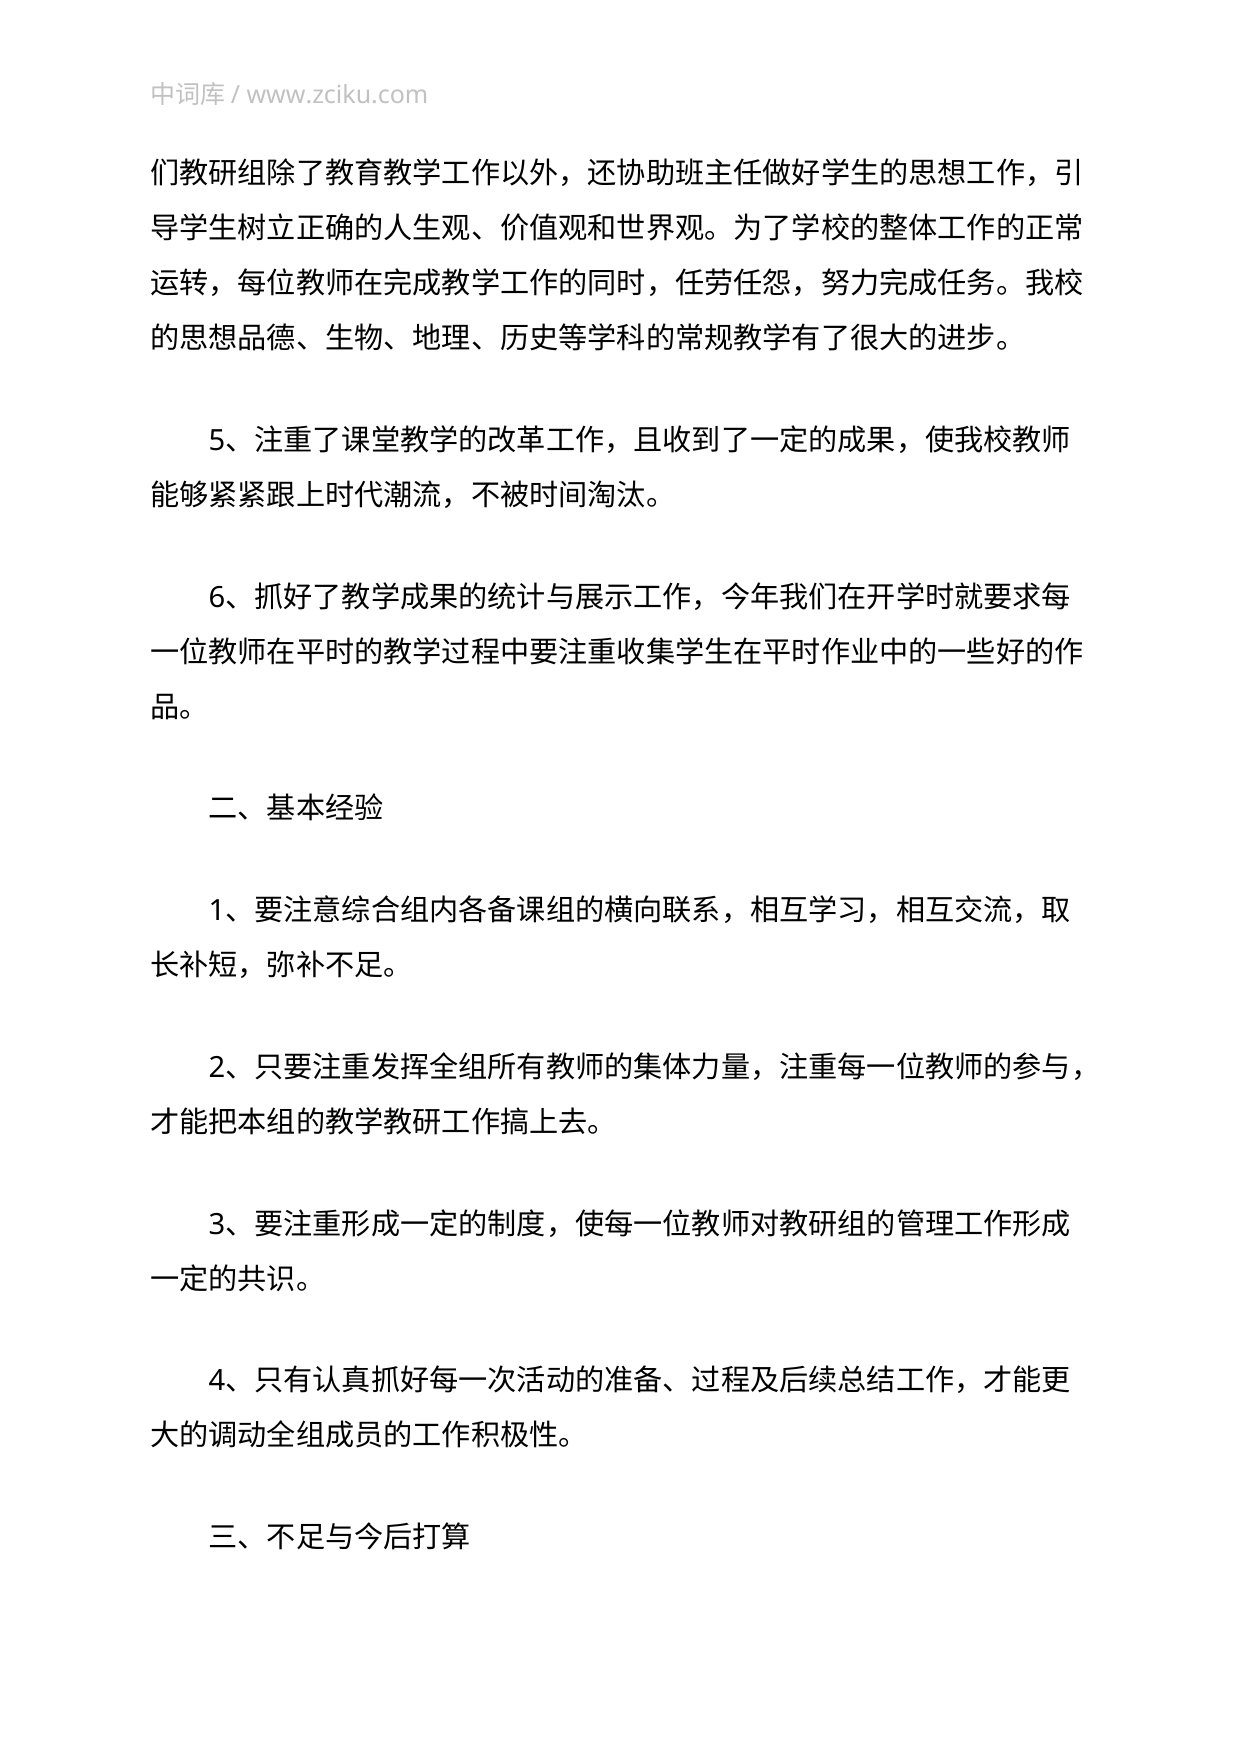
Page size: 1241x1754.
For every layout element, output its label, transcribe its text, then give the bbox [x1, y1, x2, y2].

text 1、要注意综合组内各备课组的横向联系，相互学习，相互交流，取长补短，弥补不足。 [150, 887, 1090, 984]
text 三、不足与今后打算 [150, 1514, 1090, 1556]
text 二、基本经验 [150, 785, 1090, 827]
text 3、要注重形成一定的制度，使每一位教师对教研组的管理工作形成一定的共识。 [150, 1200, 1090, 1297]
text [150, 150, 1090, 357]
text 5、注重了课堂教学的改革工作，且收到了一定的成果，使我校教师能够紧紧跟上时代潮流，不被时间淘汰。 [150, 416, 1090, 514]
text 6、抓好了教学成果的统计与展示工作，今年我们在开学时就要求每一位教师在平时的教学过程中要注重收集学生在平时作业中的一些好的作品。 [150, 573, 1090, 725]
text 2、只要注重发挥全组所有教师的集体力量，注重每一位教师的参与，才能把本组的教学教研工作搞上去。 [150, 1043, 1090, 1141]
text 4、只有认真抓好每一次活动的准备、过程及后续总结工作，才能更大的调动全组成员的工作积极性。 [150, 1357, 1090, 1454]
